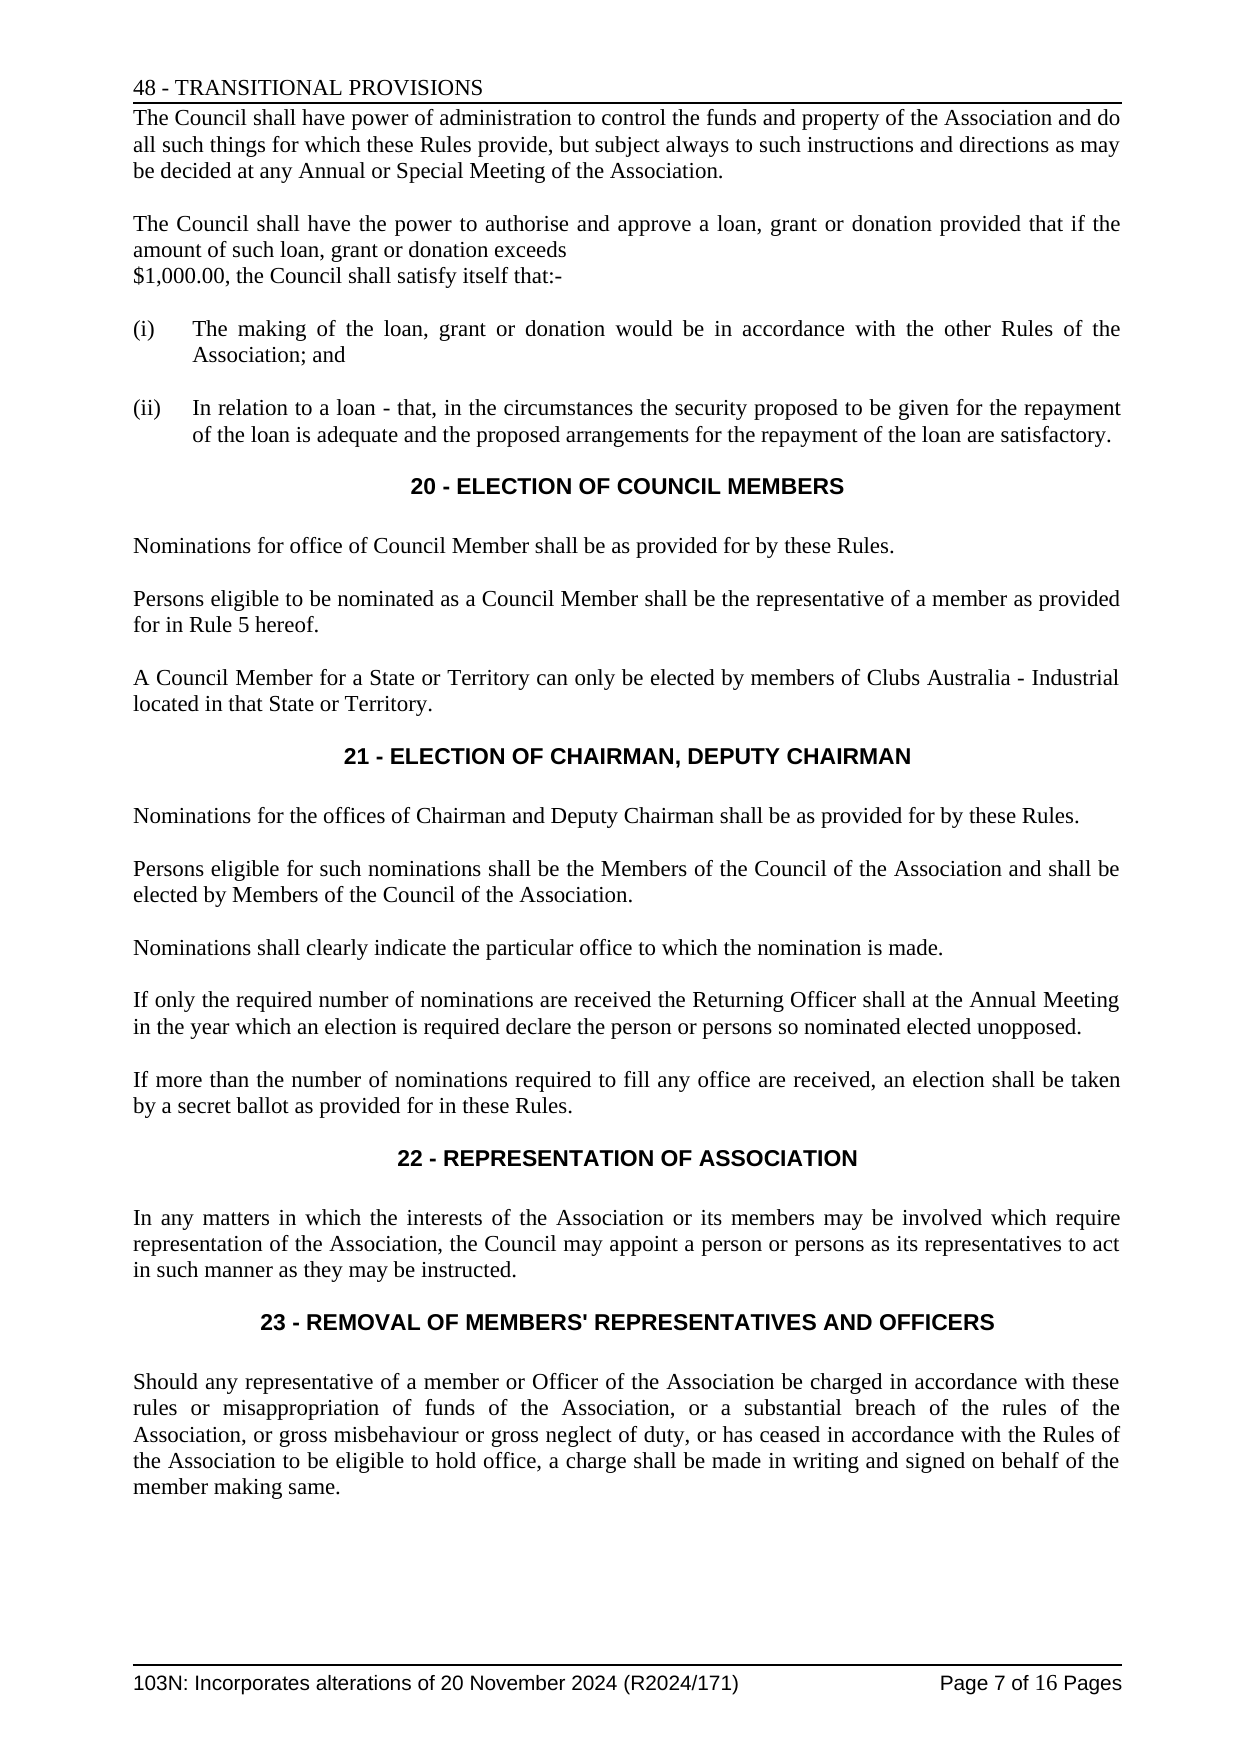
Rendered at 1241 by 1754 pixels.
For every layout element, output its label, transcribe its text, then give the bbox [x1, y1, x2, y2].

text Nominations for office of Council Member shall be as provided for by these Rules. [133, 532, 1122, 559]
text The Council shall have the power to authorise and approve a loan, grant or donation provided that if the amount of such loan, grant or donation exceeds [133, 210, 1122, 262]
text Should any representative of a member or Officer of the Association be charged in accordance with these rules or misappropriation of funds of the Association, or a substantial breach of the rules of the Association, or gross misbehaviour or gross neglect of duty, or has ceased in accordance with the Rules of the Association to be eligible to hold office, a charge shall be made in writing and signed on behalf of the member making same. [133, 1368, 1122, 1500]
text If only the required number of nominations are received the Returning Officer shall at the Annual Meeting in the year which an election is required declare the person or persons so nominated elected unopposed. [133, 987, 1122, 1039]
text Nominations shall clearly indicate the particular office to which the nomination is made. [133, 934, 1122, 960]
text The Council shall have power of administration to control the funds and property of the Association and do all such things for which these Rules provide, but subject always to such instructions and directions as may be decided at any Annual or Special Meeting of the Association. [133, 104, 1122, 183]
subtitle 23 - REMOVAL OF MEMBERS' REPRESENTATIVES AND OFFICERS [133, 1309, 1122, 1335]
text (ii) In relation to a loan - that, in the circumstances the security proposed to be given for the repayment of the loan is adequate and the proposed arrangements for the repayment of the loan are satisfactory. [133, 394, 1122, 447]
text If more than the number of nominations required to fill any office are received, an election shall be taken by a secret ballot as provided for in these Rules. [133, 1066, 1122, 1118]
subtitle 22 - REPRESENTATION OF ASSOCIATION [133, 1145, 1122, 1171]
text (i) The making of the loan, grant or donation would be in accordance with the other Rules of the Association; and [133, 315, 1122, 368]
text A Council Member for a State or Territory can only be elected by members of Clubs Australia - Industrial located in that State or Territory. [133, 664, 1122, 717]
text $1,000.00, the Council shall satisfy itself that:- [133, 262, 1122, 289]
text Persons eligible to be nominated as a Council Member shall be the representative of a member as provided for in Rule 5 hereof. [133, 585, 1122, 638]
text Nominations for the offices of Chairman and Deputy Chairman shall be as provided for by these Rules. [133, 802, 1122, 828]
subtitle 21 - ELECTION OF CHAIRMAN, DEPUTY CHAIRMAN [133, 743, 1122, 769]
text Persons eligible for such nominations shall be the Members of the Council of the Association and shall be elected by Members of the Council of the Association. [133, 855, 1122, 907]
text In any matters in which the interests of the Association or its members may be involved which require representation of the Association, the Council may appoint a person or persons as its representatives to act in such manner as they may be instructed. [133, 1204, 1122, 1283]
subtitle 20 - ELECTION OF COUNCIL MEMBERS [133, 473, 1122, 500]
